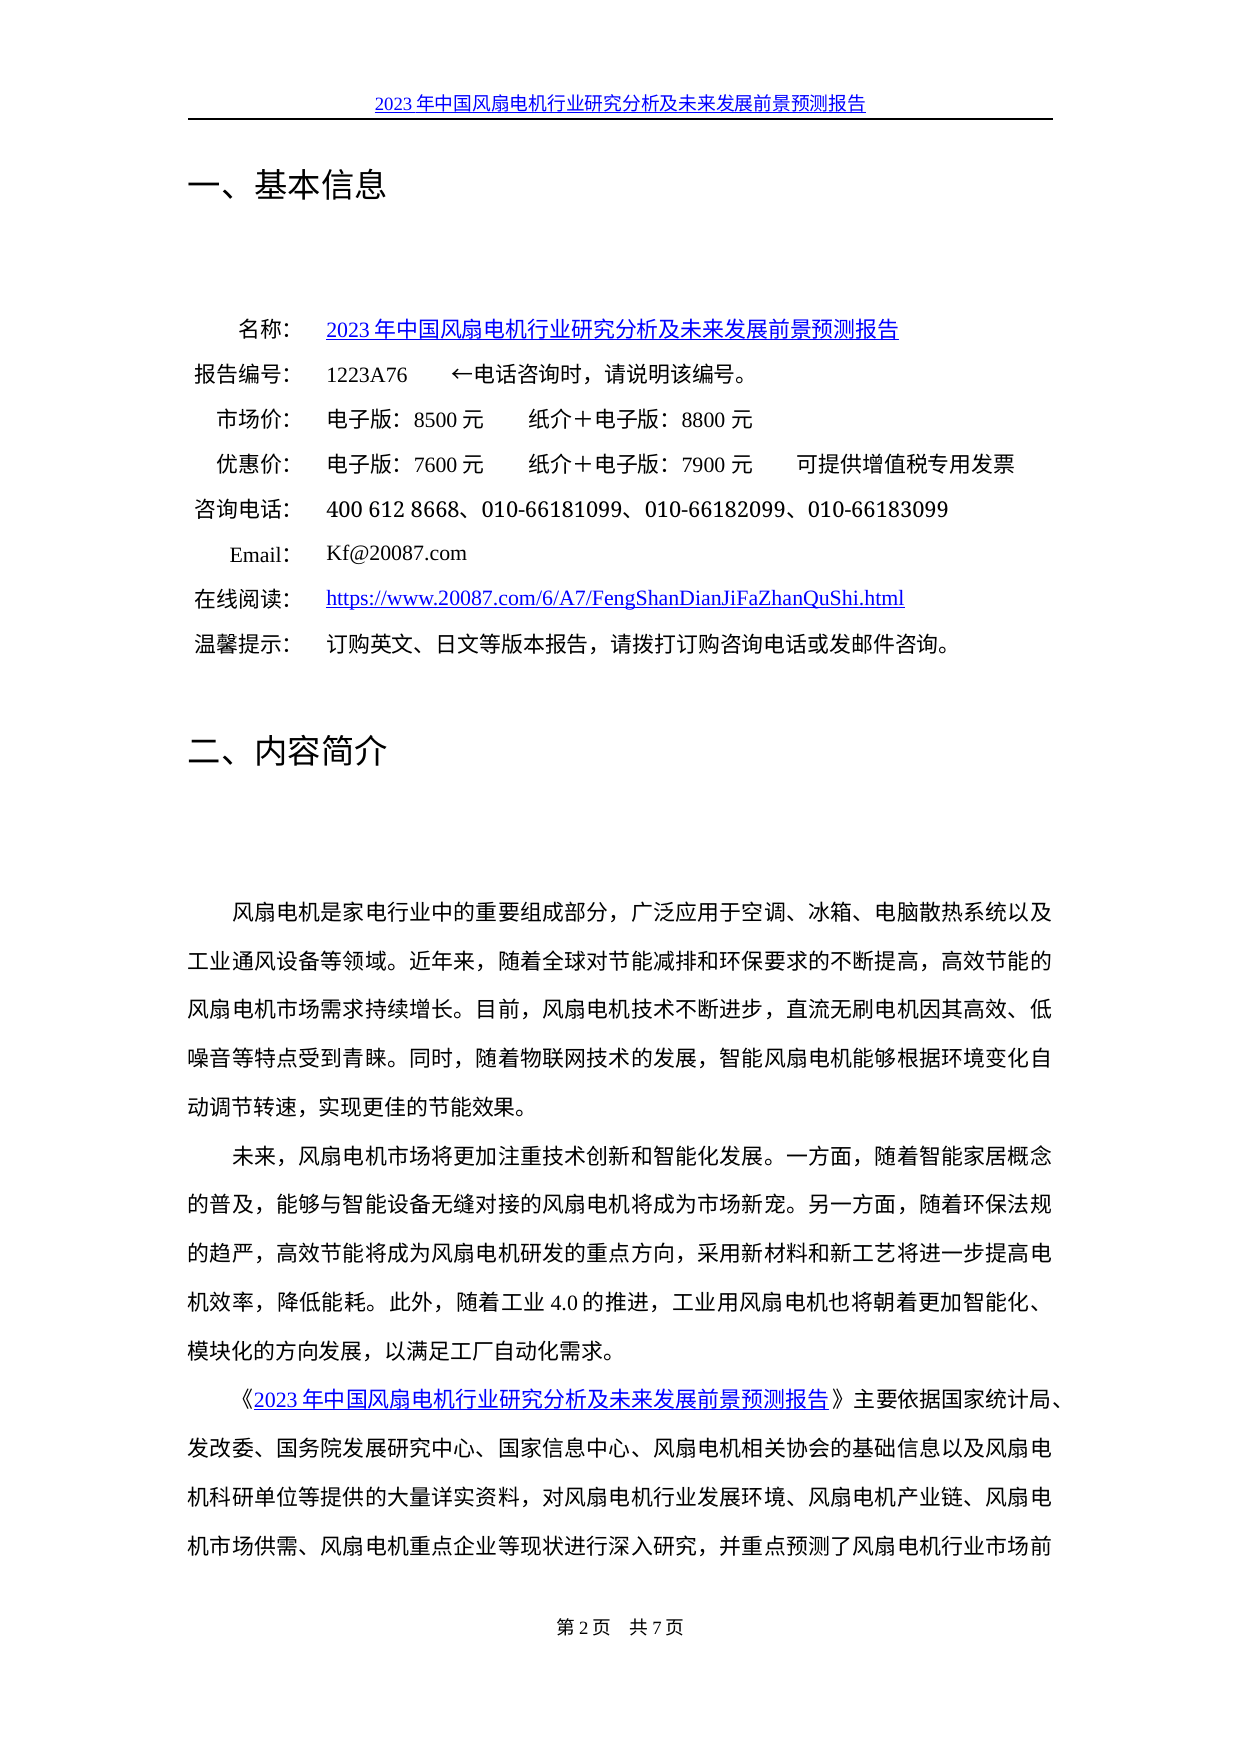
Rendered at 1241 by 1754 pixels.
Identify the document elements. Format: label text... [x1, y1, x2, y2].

title 一、基本信息 [187, 150, 1053, 215]
table_cell 咨询电话： [167, 492, 315, 537]
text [187, 894, 1053, 1561]
table_cell 优惠价： [167, 447, 315, 492]
table_cell 市场价： [167, 402, 315, 447]
table_cell 在线阅读： [167, 582, 315, 627]
table_cell 电子版：7600 元 纸介＋电子版：7900 元 可提供增值税专用发票 [315, 447, 1073, 492]
table_header 2023年中国风扇电机行业研究分析及未来发展前景预测报告 [315, 312, 1073, 357]
table_cell [315, 582, 1073, 627]
table_cell Kf@20087.com [315, 537, 1073, 582]
table_cell 温馨提示： [167, 627, 315, 672]
table_cell Email： [167, 537, 315, 582]
table_cell 400 612 8668、010-66181099、010-66182099、010-66183099 [315, 492, 1073, 537]
table_cell 报告编号： [167, 357, 315, 402]
table_cell 订购英文、日文等版本报告，请拨打订购咨询电话或发邮件咨询。 [315, 627, 1073, 672]
title 二、内容简介 [187, 717, 1053, 782]
table_header 名称： [167, 312, 315, 357]
table_cell 电子版：8500 元 纸介＋电子版：8800 元 [315, 402, 1073, 447]
table_cell 1223A76 ←电话咨询时，请说明该编号。 [315, 357, 1073, 402]
